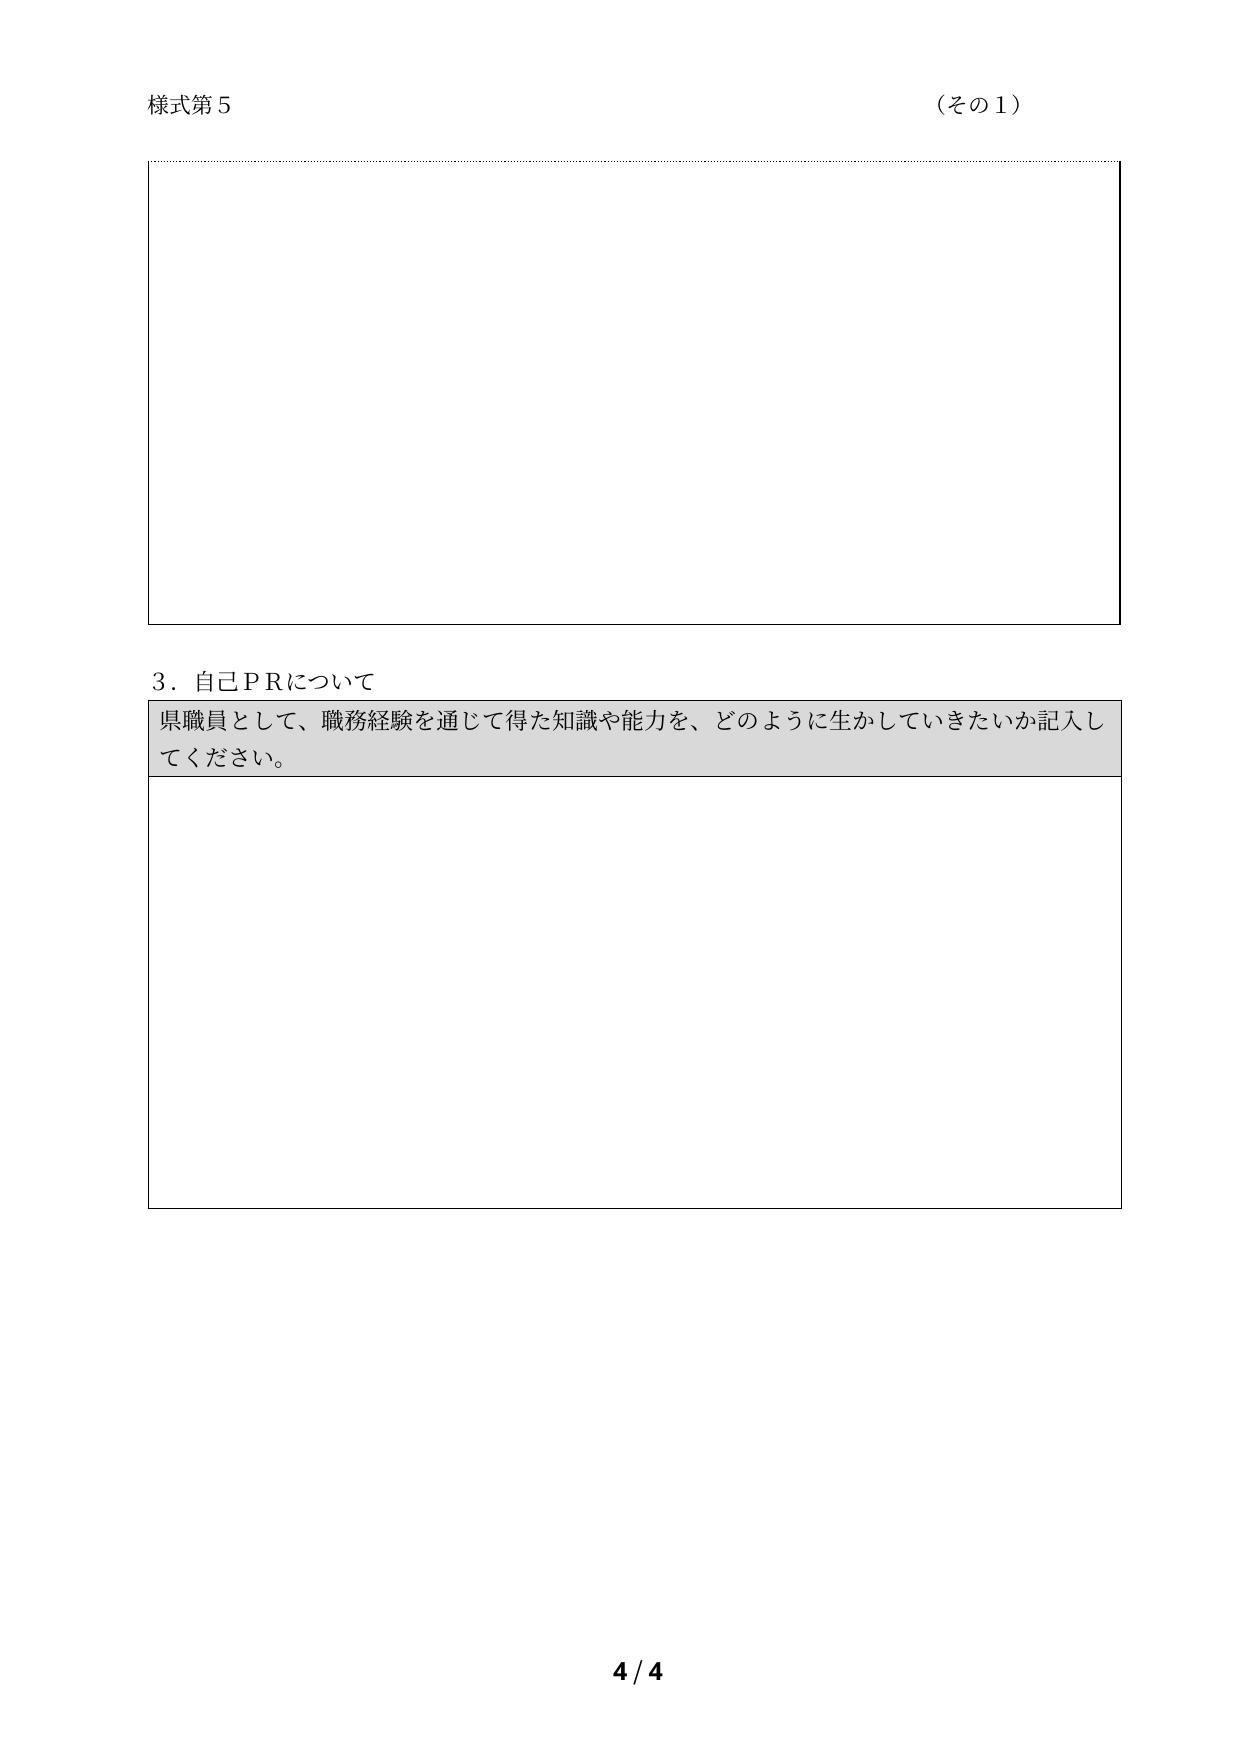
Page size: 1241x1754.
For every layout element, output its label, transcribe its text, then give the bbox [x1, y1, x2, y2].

table_header 県職員として、職務経験を通じて得た知識や能力を、どのように生かしていきたいか記入してください。 [149, 701, 1121, 776]
table_cell [149, 161, 1119, 623]
table_cell [149, 777, 1121, 1208]
text ３．自己ＰＲについて [148, 662, 1122, 699]
